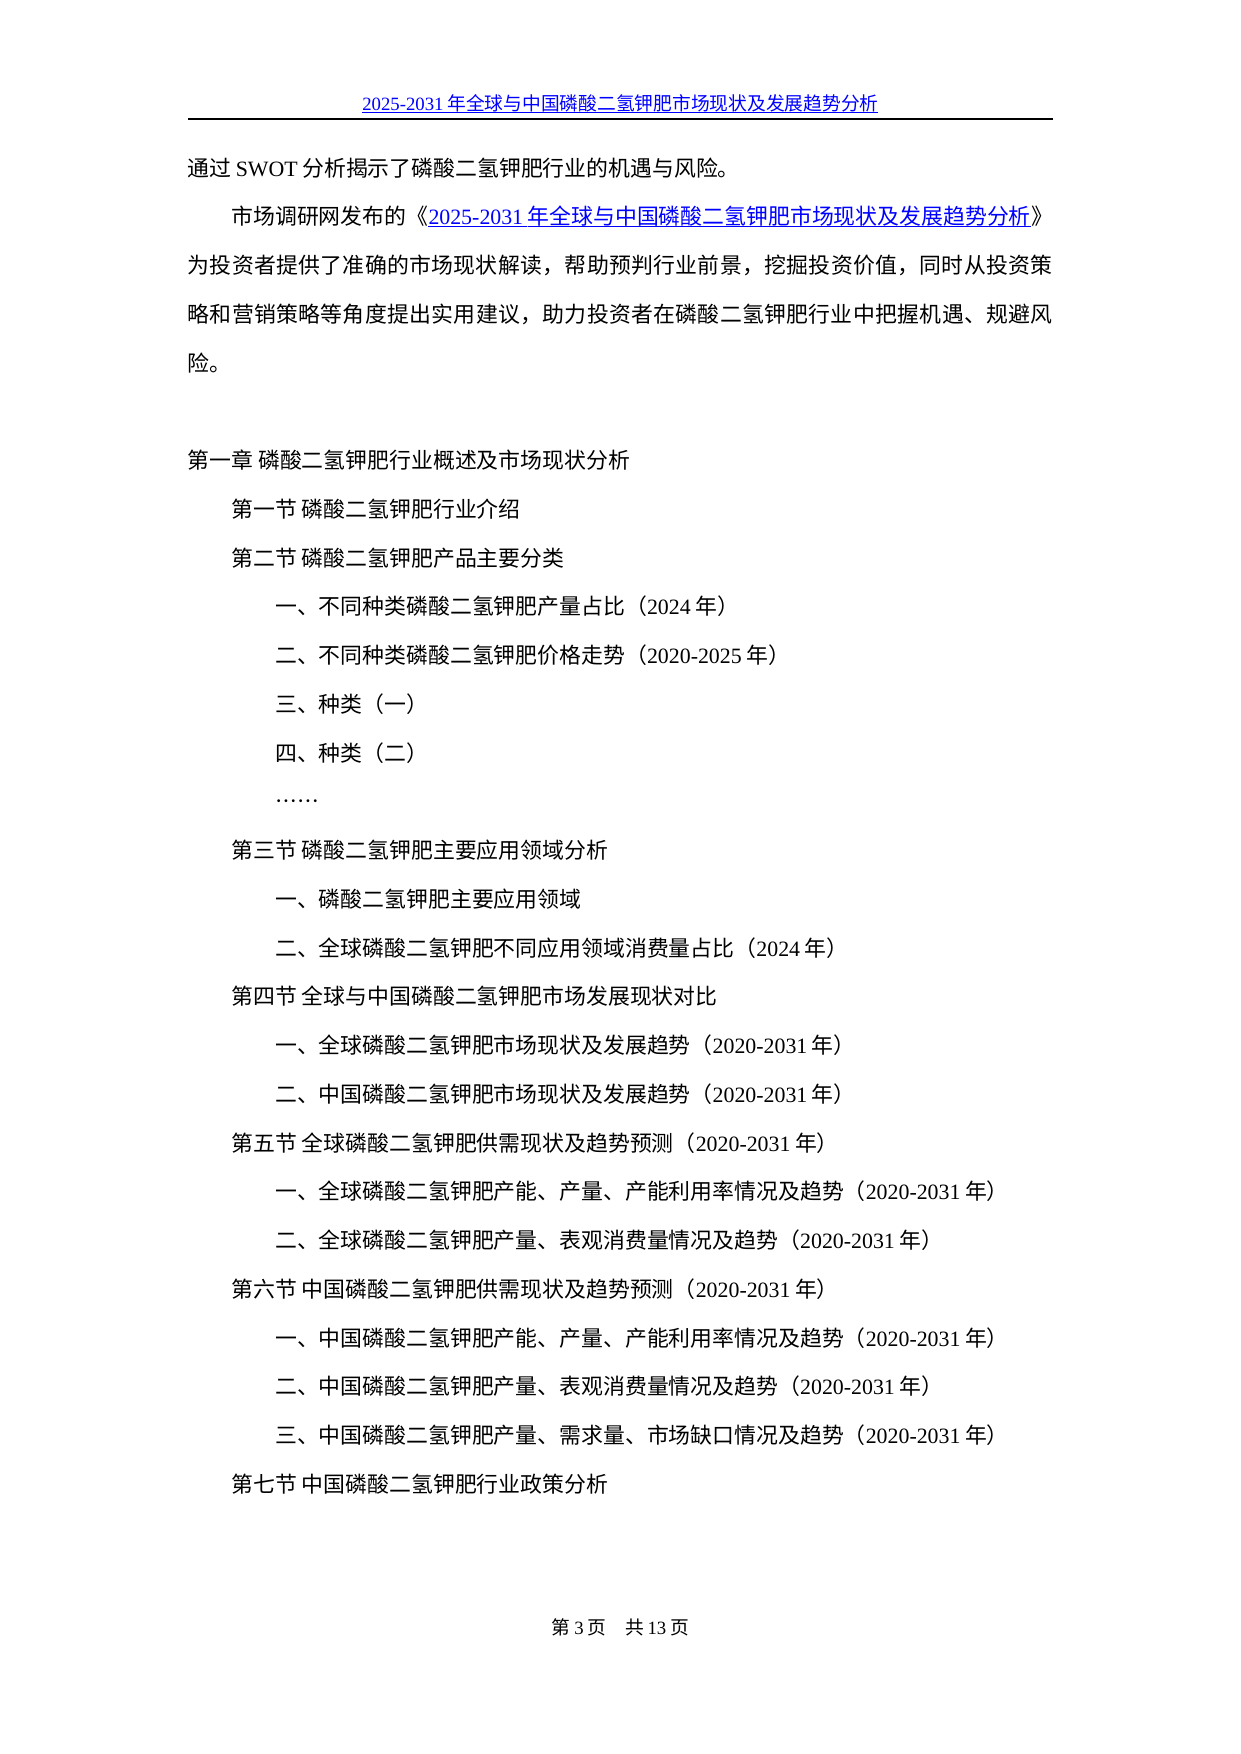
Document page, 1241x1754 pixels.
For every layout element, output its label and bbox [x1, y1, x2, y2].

text [187, 150, 1053, 1499]
